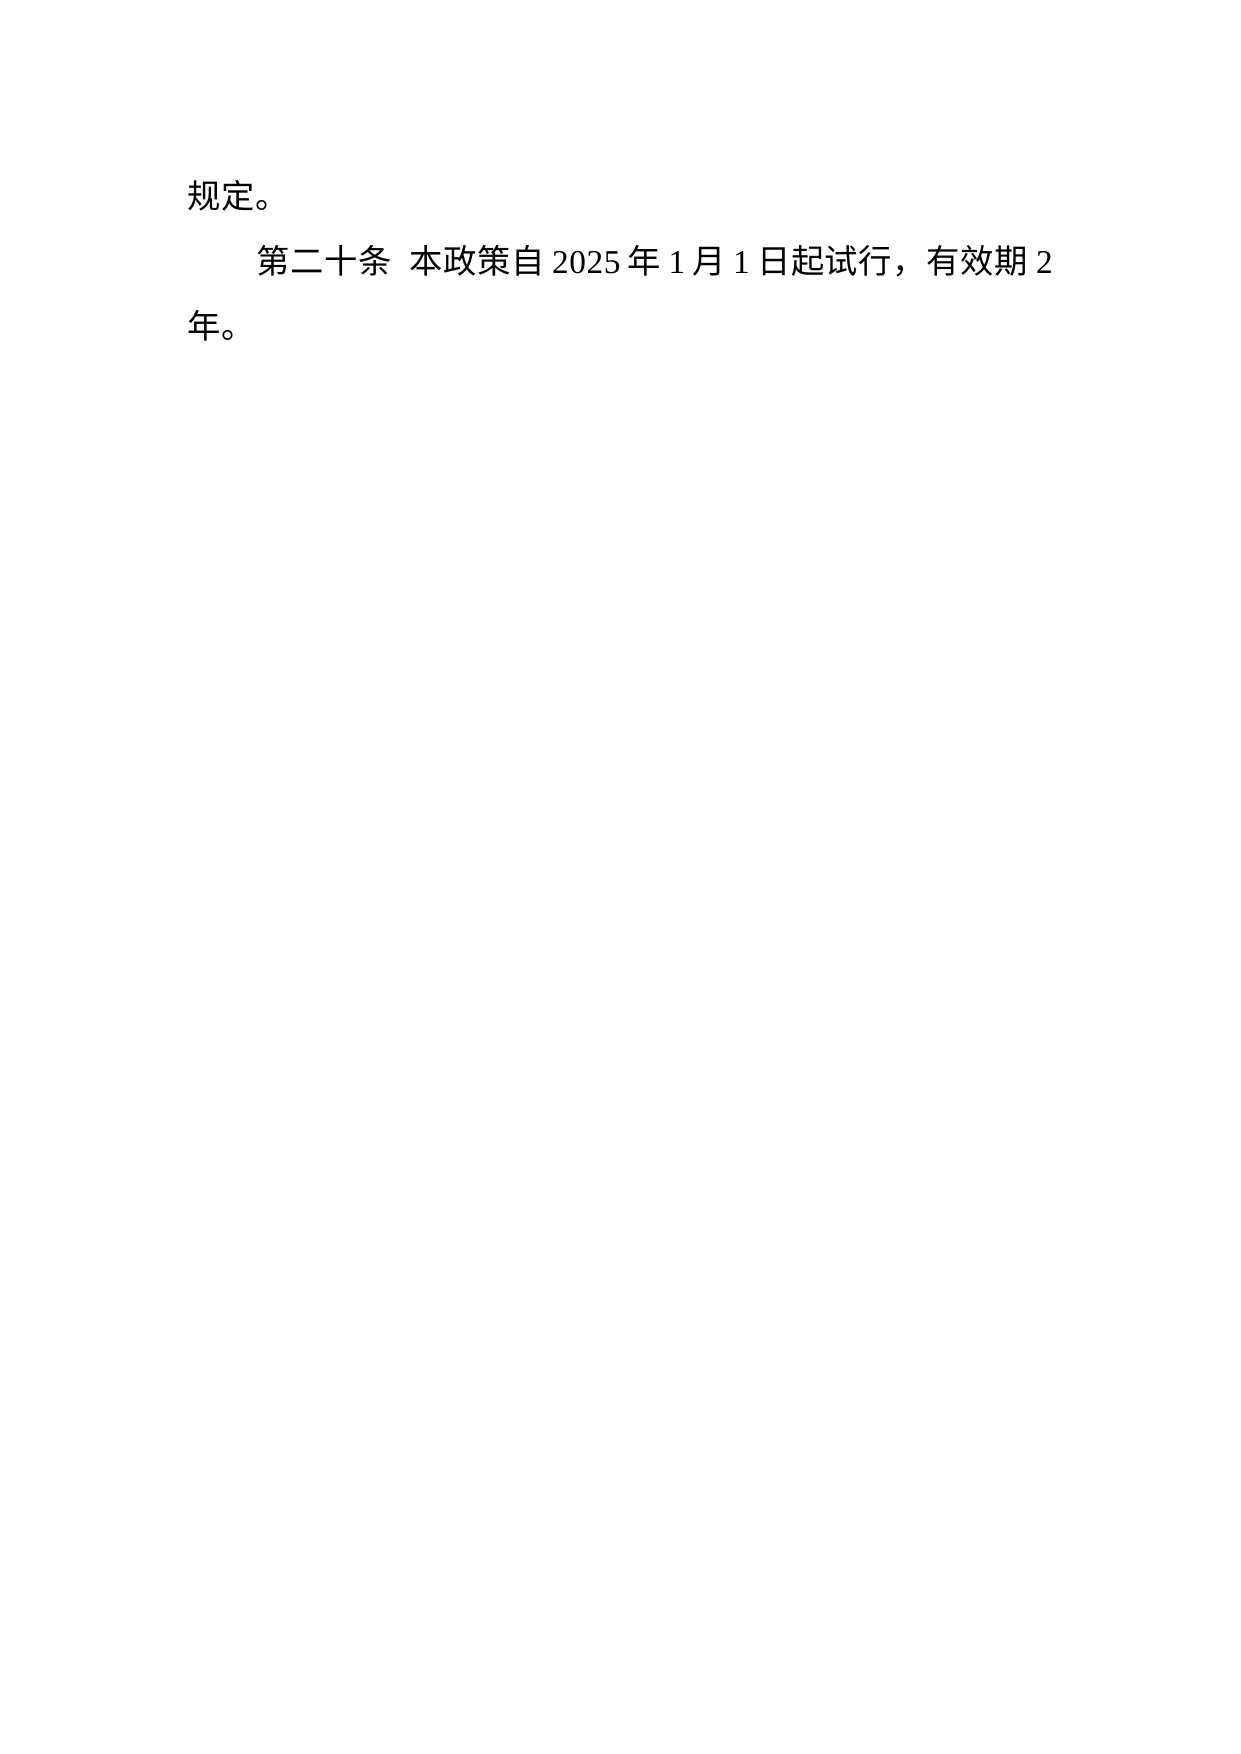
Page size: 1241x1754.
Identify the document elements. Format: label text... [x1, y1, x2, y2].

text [187, 162, 1053, 227]
text 第二十条 本政策自2025年1月1日起试行，有效期2年。 [187, 227, 1053, 357]
